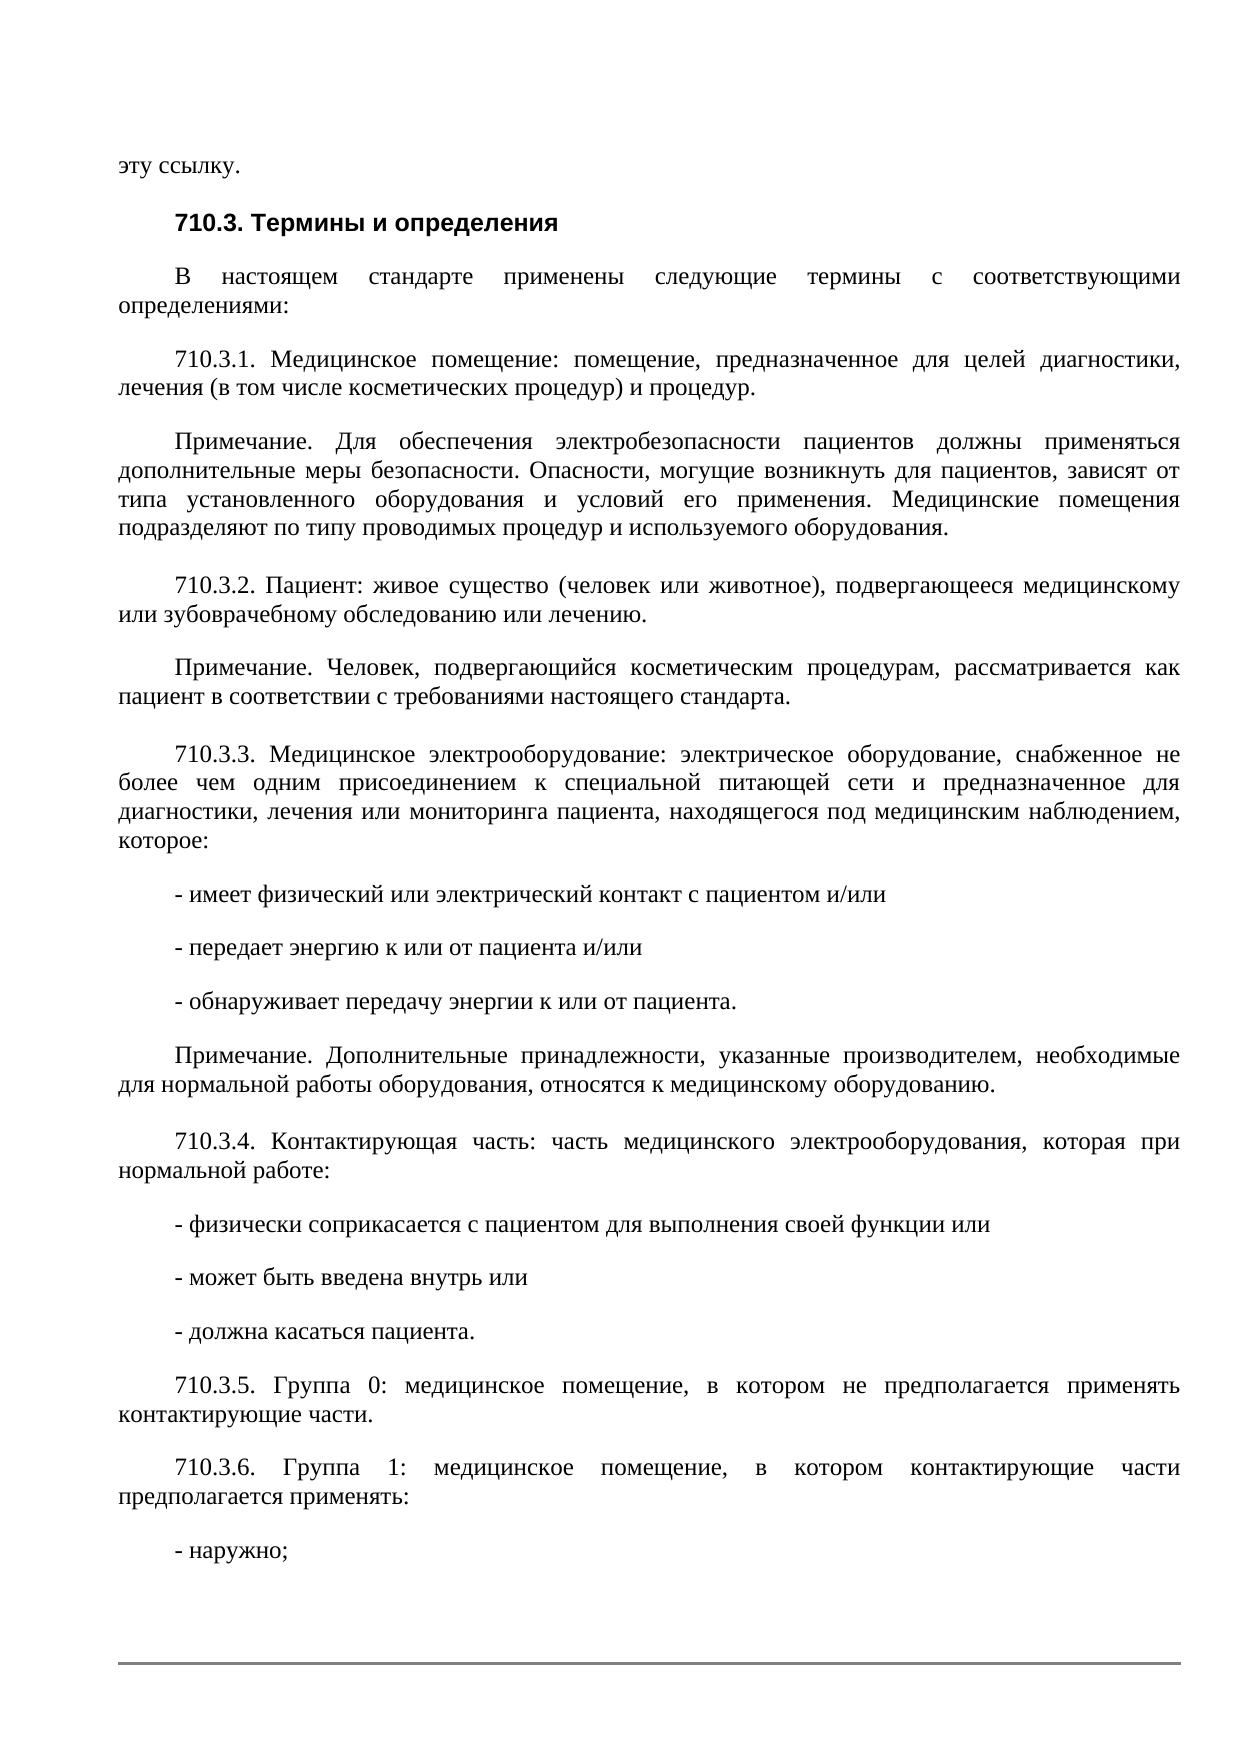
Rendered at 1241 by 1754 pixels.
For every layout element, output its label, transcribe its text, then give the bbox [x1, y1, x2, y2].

text 710.3.5. Группа 0: медицинское помещение, в котором не предполагается применять контактирующие части. [118, 1370, 1181, 1427]
text В настоящем стандарте применены следующие термины с соответствующими определениями: [118, 261, 1181, 319]
text 710.3.3. Медицинское электрооборудование: электрическое оборудование, снабженное не более чем одним присоединением к специальной питающей сети и предназначенное для диагностики, лечения или мониторинга пациента, находящегося под медицинским наблюдением, которое: [118, 739, 1181, 854]
text 710.3.6. Группа 1: медицинское помещение, в котором контактирующие части предполагается применять: [118, 1452, 1181, 1510]
text - физически соприкасается с пациентом для выполнения своей функции или [118, 1209, 1181, 1237]
text - имеет физический или электрический контакт с пациентом и/или [118, 879, 1181, 907]
text - наружно; [118, 1535, 1181, 1564]
text 710.3.4. Контактирующая часть: часть медицинского электрооборудования, которая при нормальной работе: [118, 1126, 1181, 1184]
text - передает энергию к или от пациента и/или [118, 932, 1181, 961]
text 710.3.2. Пациент: живое существо (человек или животное), подвергающееся медицинскому или зубоврачебному обследованию или лечению. [118, 570, 1181, 627]
text 710.3. Термины и определения [118, 207, 1181, 236]
text - может быть введена внутрь или [118, 1262, 1181, 1291]
text - должна касаться пациента. [118, 1316, 1181, 1345]
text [118, 150, 1181, 179]
text Примечание. Человек, подвергающийся косметическим процедурам, рассматривается как пациент в соответствии с требованиями настоящего стандарта. [118, 652, 1181, 710]
text Примечание. Дополнительные принадлежности, указанные производителем, необходимые для нормальной работы оборудования, относятся к медицинскому оборудованию. [118, 1040, 1181, 1097]
text - обнаруживает передачу энергии к или от пациента. [118, 986, 1181, 1015]
text 710.3.1. Медицинское помещение: помещение, предназначенное для целей диагностики, лечения (в том числе косметических процедур) и процедур. [118, 344, 1181, 401]
text Примечание. Для обеспечения электробезопасности пациентов должны применяться дополнительные меры безопасности. Опасности, могущие возникнуть для пациентов, зависят от типа установленного оборудования и условий его применения. Медицинские помещения подразделяют по типу проводимых процедур и используемого оборудования. [118, 426, 1181, 541]
